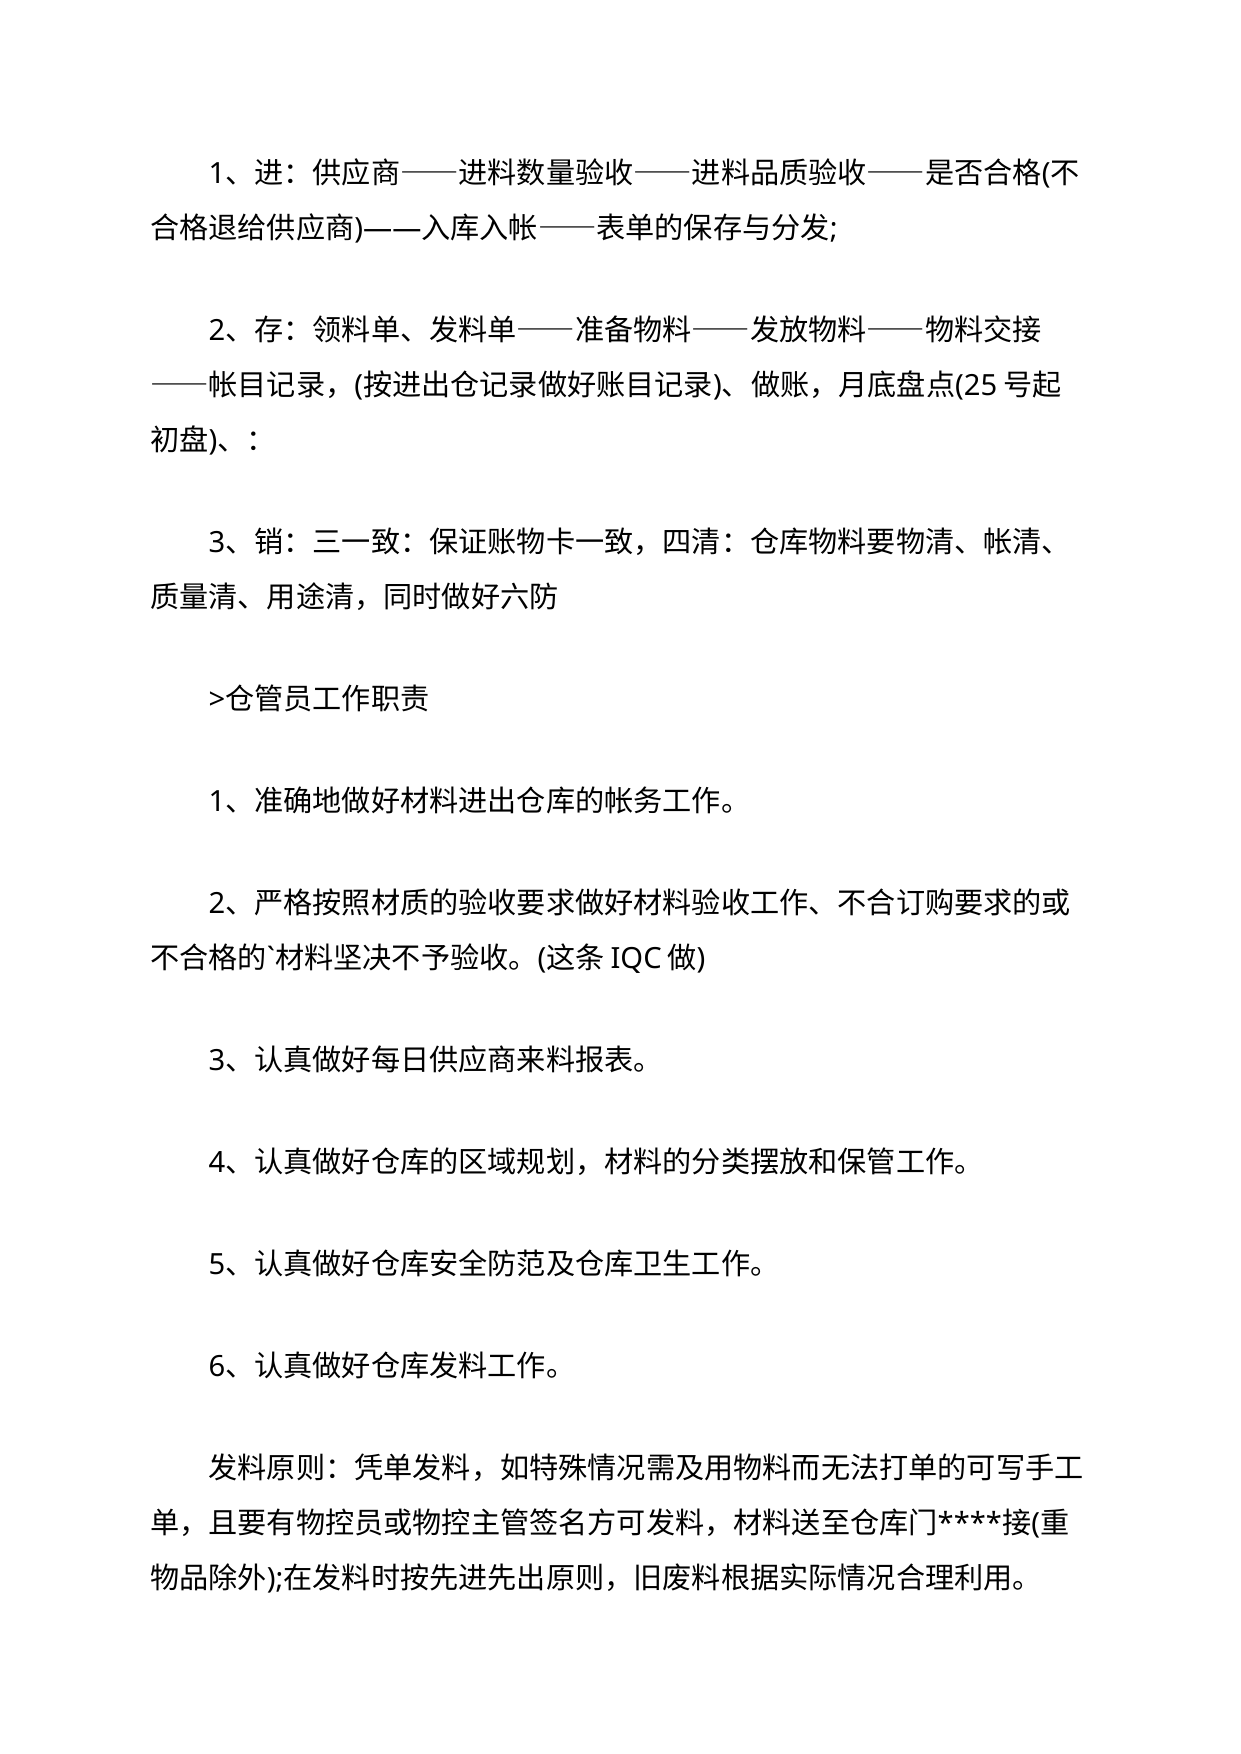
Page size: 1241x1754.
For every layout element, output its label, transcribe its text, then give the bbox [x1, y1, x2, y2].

text >仓管员工作职责 [150, 676, 1090, 718]
text 2、严格按照材质的验收要求做好材料验收工作、不合订购要求的或不合格的`材料坚决不予验收。(这条IQC做) [150, 880, 1090, 977]
text 5、认真做好仓库安全防范及仓库卫生工作。 [150, 1241, 1090, 1283]
text 3、认真做好每日供应商来料报表。 [150, 1037, 1090, 1079]
text 1、准确地做好材料进出仓库的帐务工作。 [150, 778, 1090, 820]
text 1、进：供应商——进料数量验收——进料品质验收——是否合格(不合格退给供应商)——入库入帐——表单的保存与分发; [150, 150, 1090, 247]
text 3、销：三一致：保证账物卡一致，四清：仓库物料要物清、帐清、质量清、用途清，同时做好六防 [150, 519, 1090, 616]
text 4、认真做好仓库的区域规划，材料的分类摆放和保管工作。 [150, 1139, 1090, 1181]
text 6、认真做好仓库发料工作。 [150, 1343, 1090, 1385]
text 发料原则：凭单发料，如特殊情况需及用物料而无法打单的可写手工单，且要有物控员或物控主管签名方可发料，材料送至仓库门****接(重物品除外);在发料时按先进先出原则，旧废料根据实际情况合理利用。 [150, 1444, 1090, 1597]
text 2、存：领料单、发料单——准备物料——发放物料——物料交接——帐目记录，(按进出仓记录做好账目记录)、做账，月底盘点(25号起初盘)、： [150, 307, 1090, 459]
